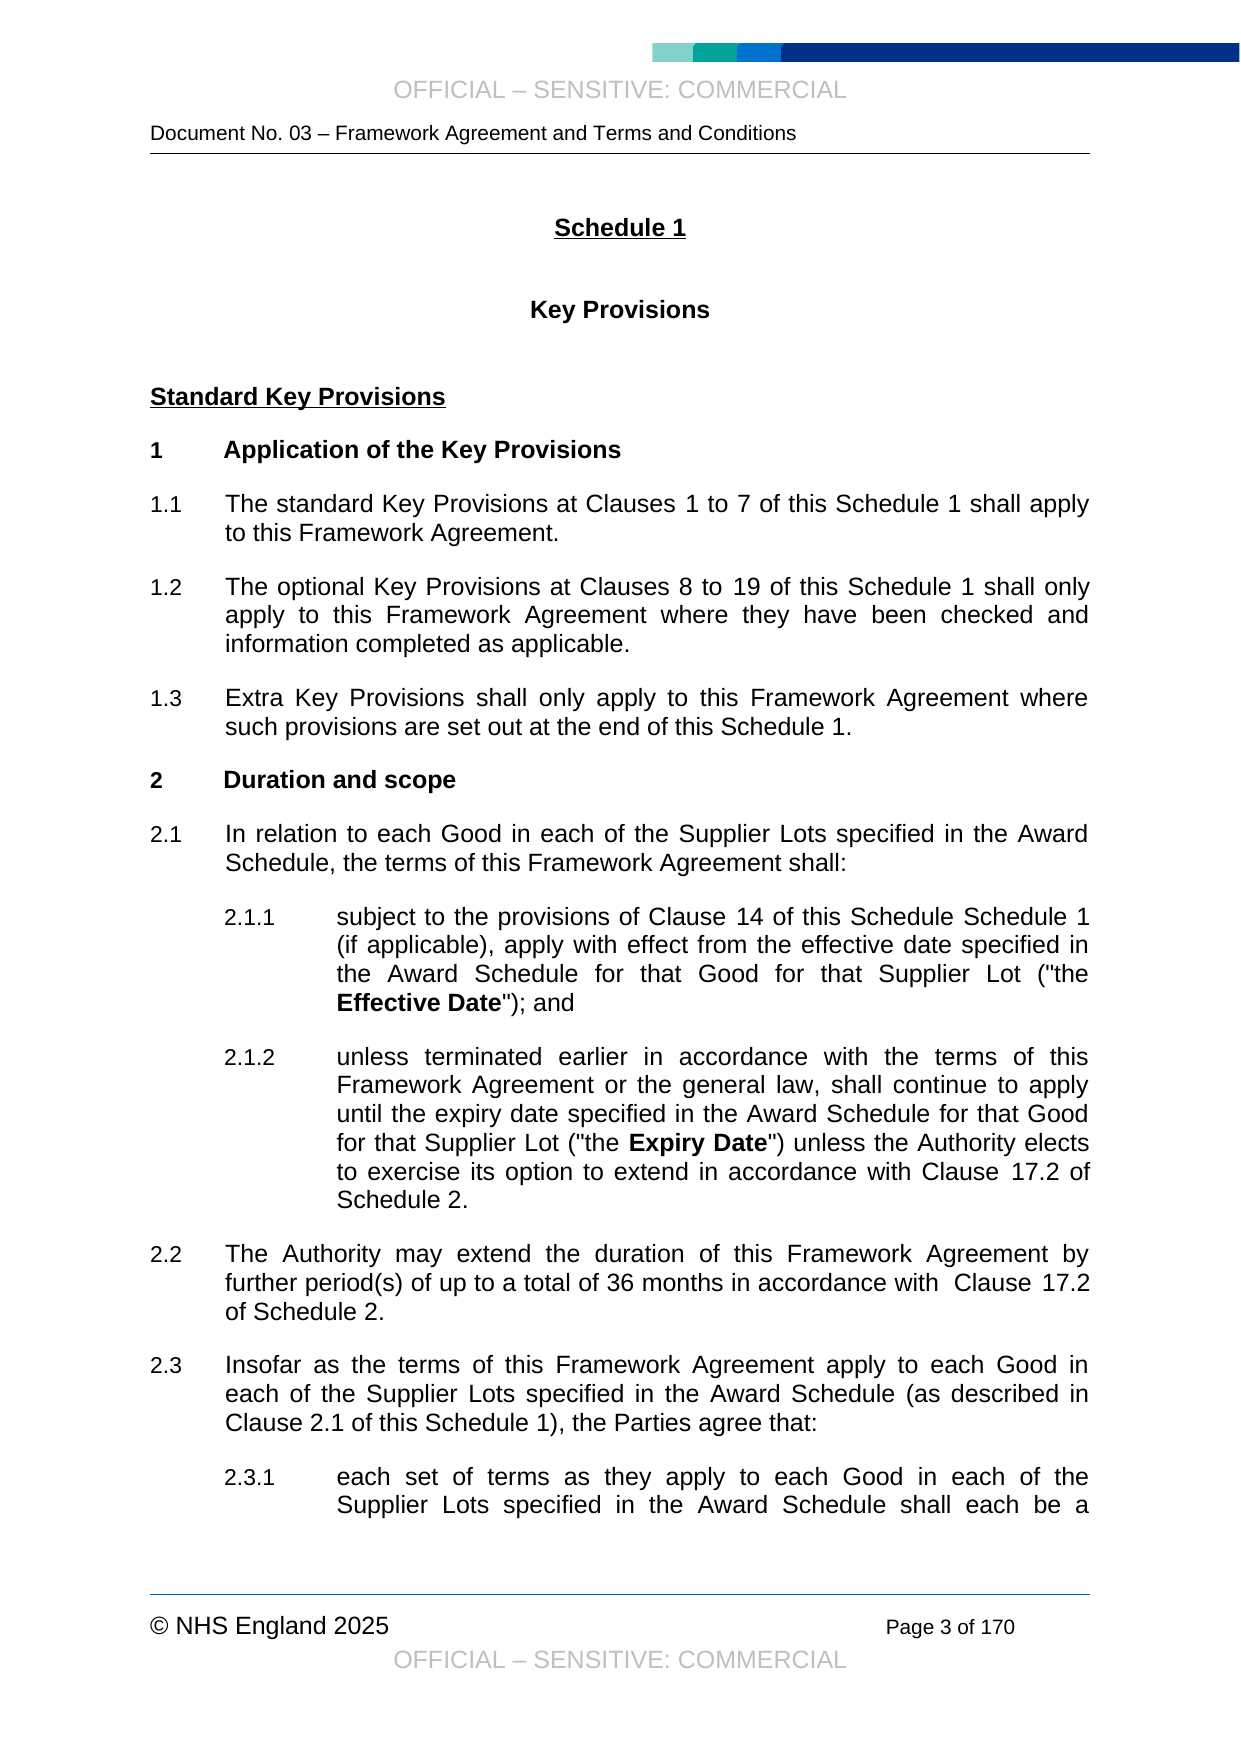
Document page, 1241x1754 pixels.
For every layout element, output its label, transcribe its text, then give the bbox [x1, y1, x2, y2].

subtitle Key Provisions [150, 295, 1090, 324]
subtitle The Authority may extend the duration of this Framework Agreement by further period(s) of up to a total of 36 months in accordance with Clause 17.2 of Schedule 2. [150, 1239, 1090, 1325]
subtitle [224, 1462, 1090, 1519]
text Standard Key Provisions [150, 382, 1090, 410]
subtitle The standard Key Provisions at Clauses 1 to 7 of this Schedule 1 shall apply to this Framework Agreement. [150, 489, 1090, 547]
subtitle Insofar as the terms of this Framework Agreement apply to each Good in each of the Supplier Lots specified in the Award Schedule (as described in Clause 2.1 of this Schedule 1), the Parties agree that: [150, 1350, 1090, 1437]
subtitle unless terminated earlier in accordance with the terms of this Framework Agreement or the general law, shall continue to apply until the expiry date specified in the Award Schedule for that Good for that Supplier Lot ("the Expiry Date") unless the Authority elects to exercise its option to extend in accordance with Clause 17.2 of Schedule 2. [224, 1042, 1090, 1214]
subtitle Duration and scope [150, 765, 1090, 794]
subtitle The optional Key Provisions at Clauses 8 to 19 of this Schedule 1 shall only apply to this Framework Agreement where they have been checked and information completed as applicable. [150, 572, 1090, 658]
subtitle Application of the Key Provisions [150, 435, 1090, 464]
subtitle subject to the provisions of Clause 14 of this Schedule Schedule 1 (if applicable), apply with effect from the effective date specified in the Award Schedule for that Good for that Supplier Lot ("the Effective Date"); and [224, 902, 1090, 1017]
subtitle Extra Key Provisions shall only apply to this Framework Agreement where such provisions are set out at the end of this Schedule 1. [150, 683, 1090, 740]
subtitle In relation to each Good in each of the Supplier Lots specified in the Award Schedule, the terms of this Framework Agreement shall: [150, 819, 1090, 877]
